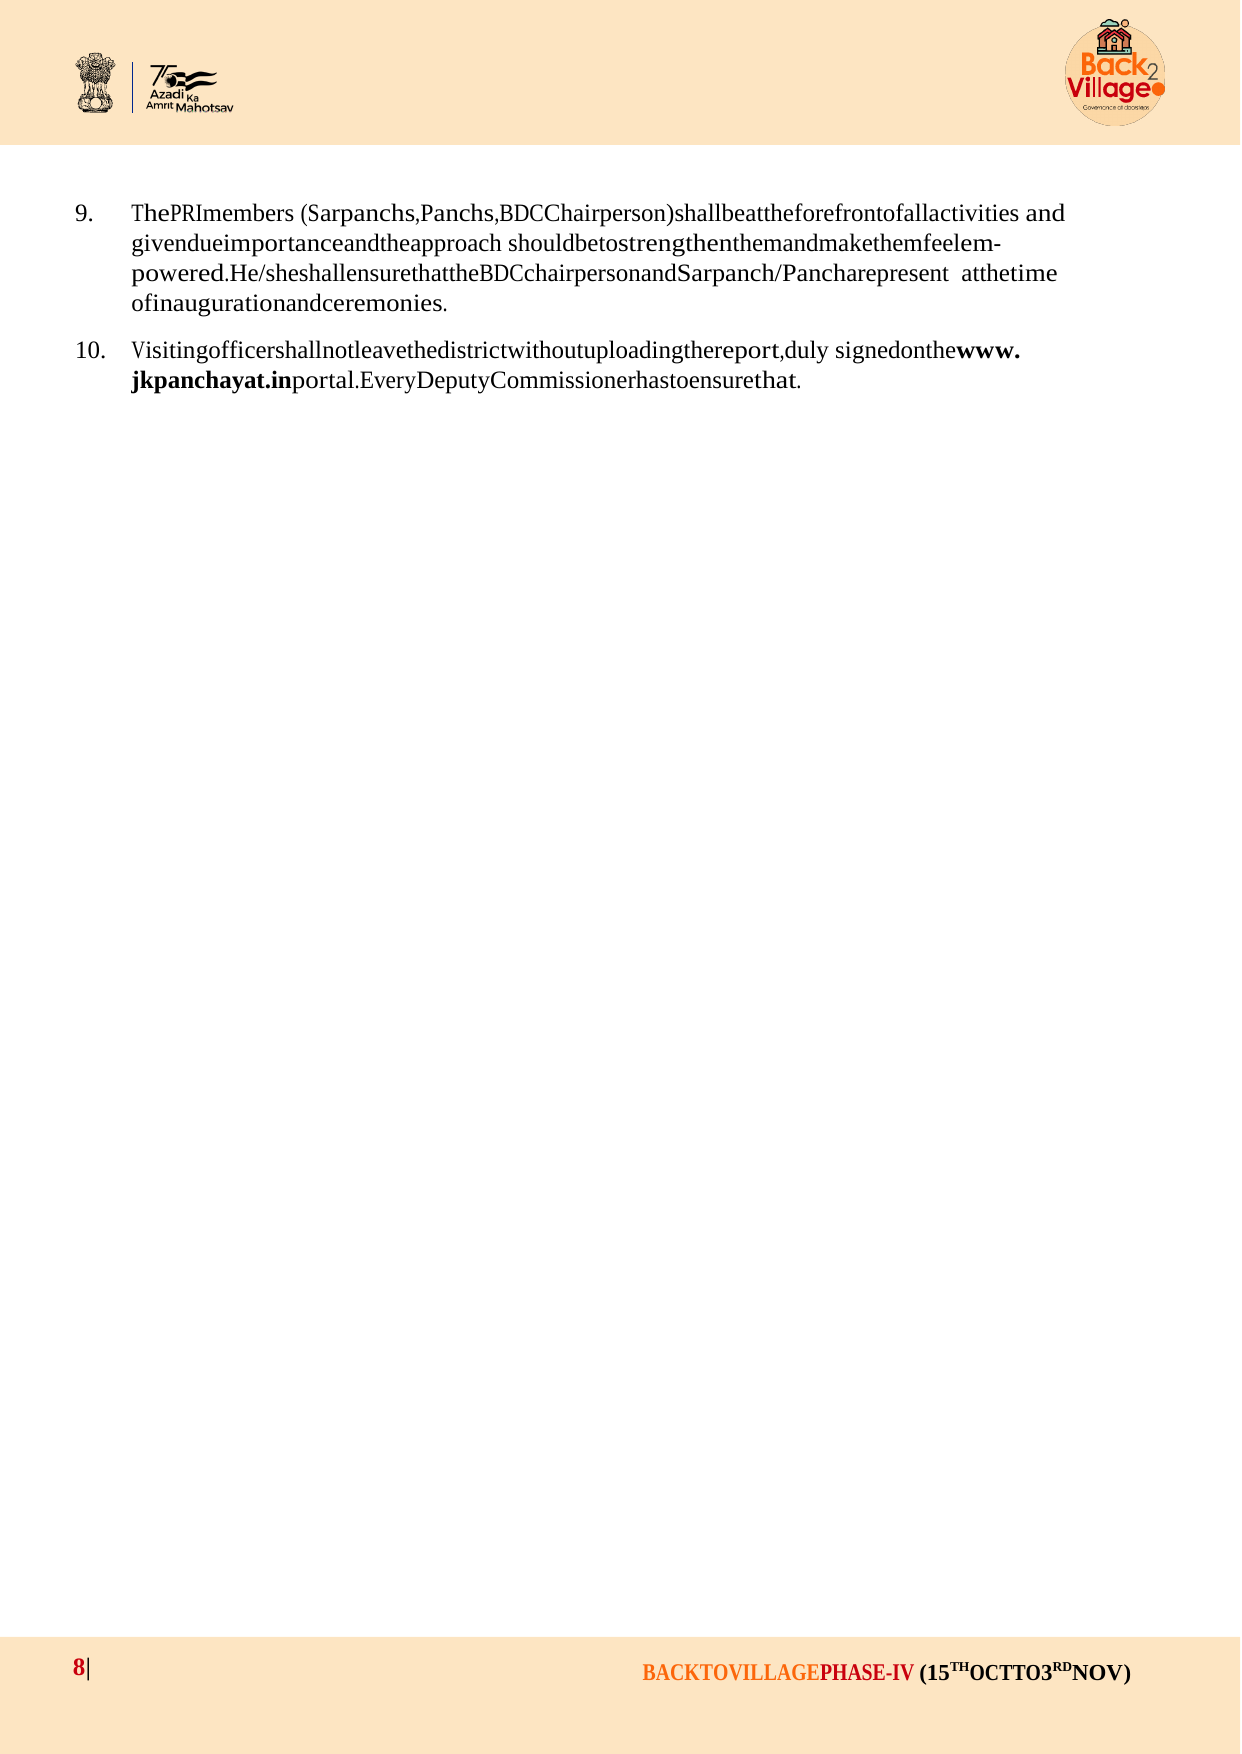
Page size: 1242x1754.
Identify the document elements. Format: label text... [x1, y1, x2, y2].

text 10. Visitingofficershallnotleavethedistrictwithoutuploadingthereport,duly signedonthewww. jkpanchayat.inportal.EveryDeputyCommissionerhastoensurethat. [75, 335, 1140, 394]
text 9. ThePRImembers (Sarpanchs,Panchs,BDCChairperson)shallbeattheforefrontofallactivities and givendueimportanceandtheapproach shouldbetostrengthenthemandmakethemfeelem- powered.He/sheshallensurethattheBDCchairpersonandSarpanch/Pancharepresent atthetime ofinaugurationandceremonies. [75, 198, 1171, 317]
picture [1063, 17, 1166, 126]
picture [143, 60, 235, 115]
picture [73, 50, 118, 115]
